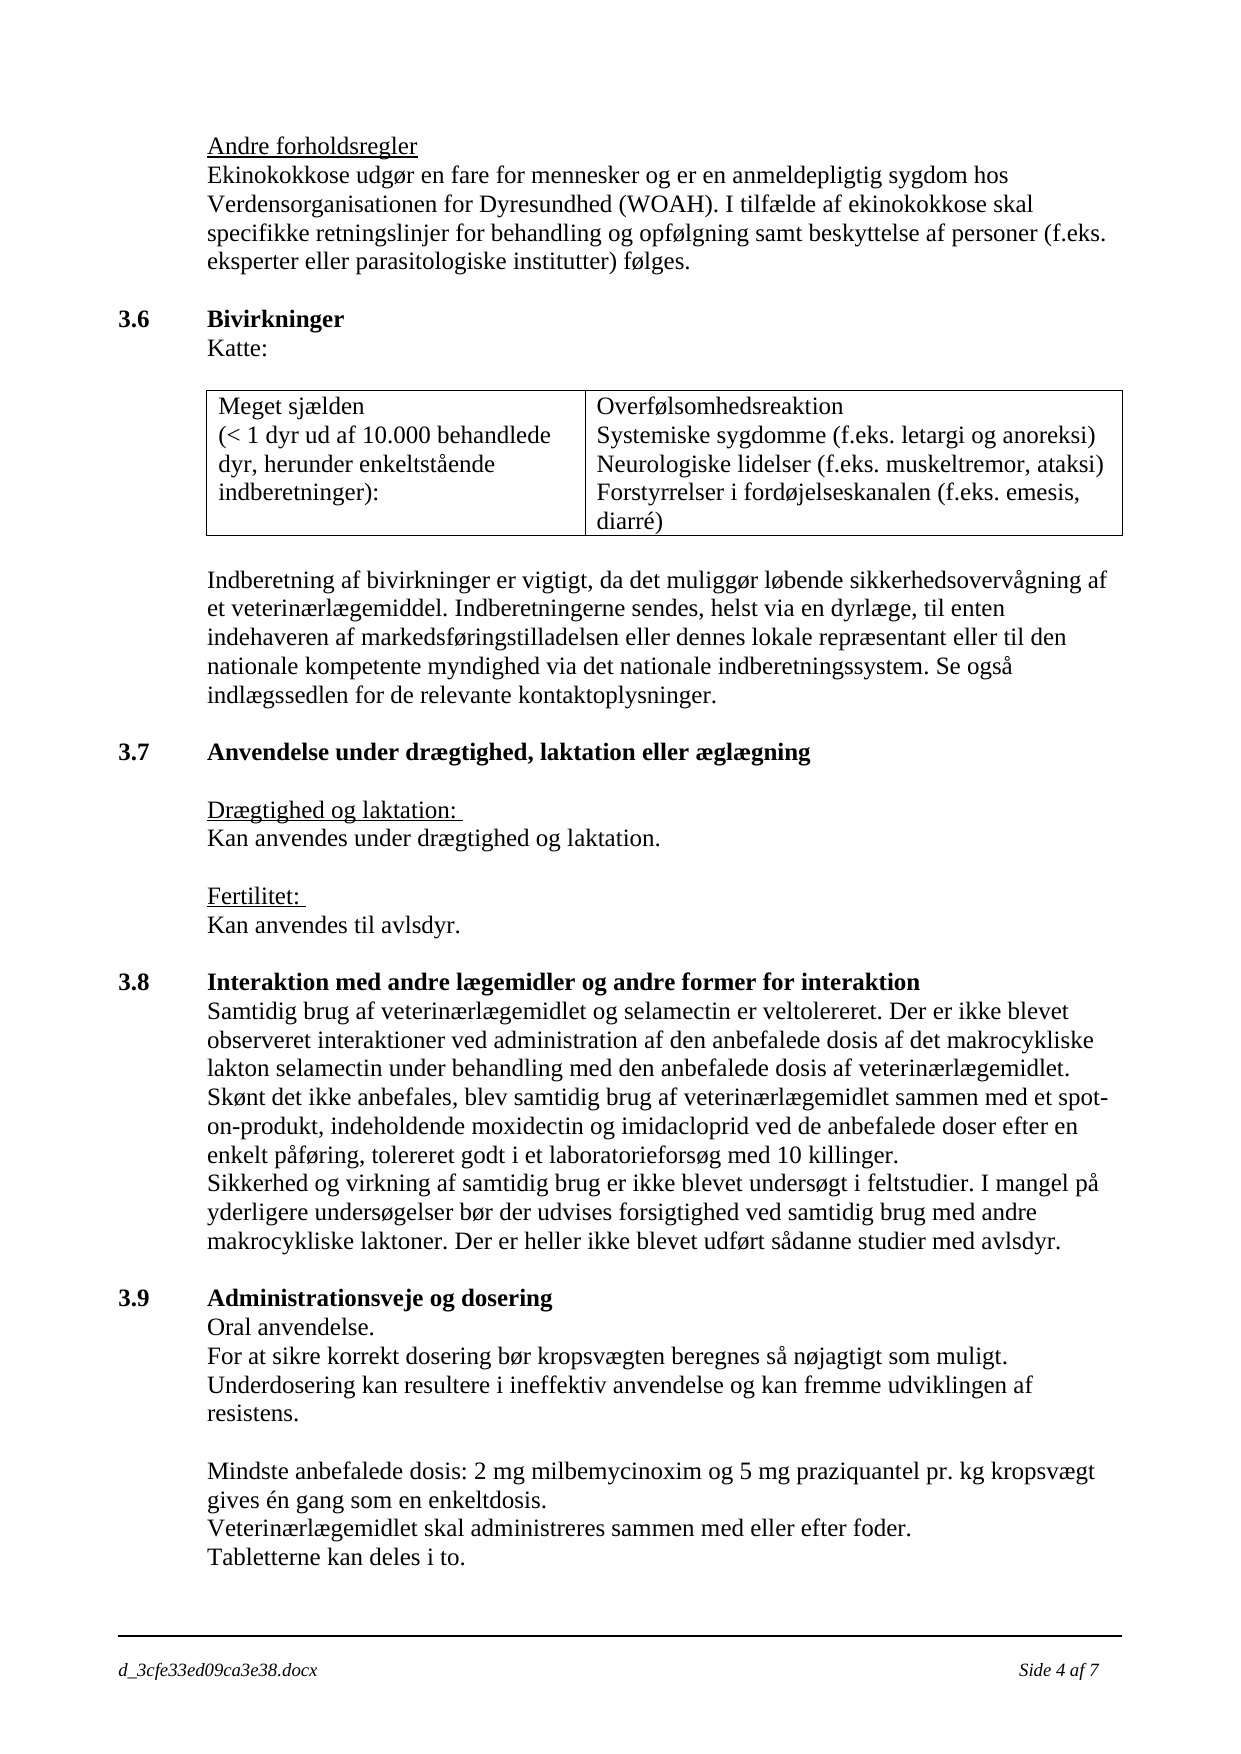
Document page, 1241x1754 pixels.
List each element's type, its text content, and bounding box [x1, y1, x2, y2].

text 3.9 Administrationsveje og dosering [118, 1283, 1122, 1312]
text Sikkerhed og virkning af samtidig brug er ikke blevet undersøgt i feltstudier. I mangel på yderligere undersøgelser bør der udvises forsigtighed ved samtidig brug med andre makrocykliske laktoner. Der er heller ikke blevet udført sådanne studier med avlsdyr. [207, 1168, 1122, 1255]
text Andre forholdsregler [207, 131, 1122, 160]
text Kan anvendes til avlsdyr. [207, 910, 1122, 938]
text Katte: [207, 333, 1122, 361]
table_header Overfølsomhedsreaktion Systemiske sygdomme (f.eks. letargi og anoreksi) Neurologiske lidelser (f.eks. muskeltremor, ataksi) Forstyrrelser i fordøjelseskanalen (f.eks. emesis, diarré) [586, 391, 1122, 535]
text Skønt det ikke anbefales, blev samtidig brug af veterinærlægemidlet sammen med et spot-on-produkt, indeholdende moxidectin og imidacloprid ved de anbefalede doser efter en enkelt påføring, tolereret godt i et laboratorieforsøg med 10 killinger. [207, 1082, 1122, 1168]
text Tabletterne kan deles i to. [207, 1542, 1122, 1571]
text Fertilitet: [207, 881, 1122, 910]
text Drægtighed og laktation: [207, 795, 1122, 823]
table_header Meget sjælden (< 1 dyr ud af 10.000 behandlede dyr, herunder enkeltstående indberetninger): [207, 391, 585, 535]
text 3.6 Bivirkninger [118, 304, 1122, 333]
text Kan anvendes under drægtighed og laktation. [207, 823, 1122, 852]
text 3.8 Interaktion med andre lægemidler og andre former for interaktion [118, 967, 1122, 996]
text Veterinærlægemidlet skal administreres sammen med eller efter foder. [207, 1513, 1122, 1542]
text Mindste anbefalede dosis: 2 mg milbemycinoxim og 5 mg praziquantel pr. kg kropsvægt gives én gang som en enkeltdosis. [207, 1456, 1122, 1513]
text Ekinokokkose udgør en fare for mennesker og er en anmeldepligtig sygdom hos Verdensorganisationen for Dyresundhed (WOAH). I tilfælde af ekinokokkose skal specifikke retningslinjer for behandling og opfølgning samt beskyttelse af personer (f.eks. eksperter eller parasitologiske institutter) følges. [207, 160, 1122, 275]
text Oral anvendelse. [207, 1312, 1122, 1341]
text 3.7 Anvendelse under drægtighed, laktation eller æglægning [118, 737, 1122, 766]
text For at sikre korrekt dosering bør kropsvægten beregnes så nøjagtigt som muligt. Underdosering kan resultere i ineffektiv anvendelse og kan fremme udviklingen af resistens. [207, 1341, 1122, 1427]
text Indberetning af bivirkninger er vigtigt, da det muliggør løbende sikkerhedsovervågning af et veterinærlægemiddel. Indberetningerne sendes, helst via en dyrlæge, til enten indehaveren af markedsføringstilladelsen eller dennes lokale repræsentant eller til den nationale kompetente myndighed via det nationale indberetningssystem. Se også indlægssedlen for de relevante kontaktoplysninger. [207, 565, 1122, 708]
text Samtidig brug af veterinærlægemidlet og selamectin er veltolereret. Der er ikke blevet observeret interaktioner ved administration af den anbefalede dosis af det makrocykliske lakton selamectin under behandling med den anbefalede dosis af veterinærlægemidlet. [207, 996, 1122, 1082]
